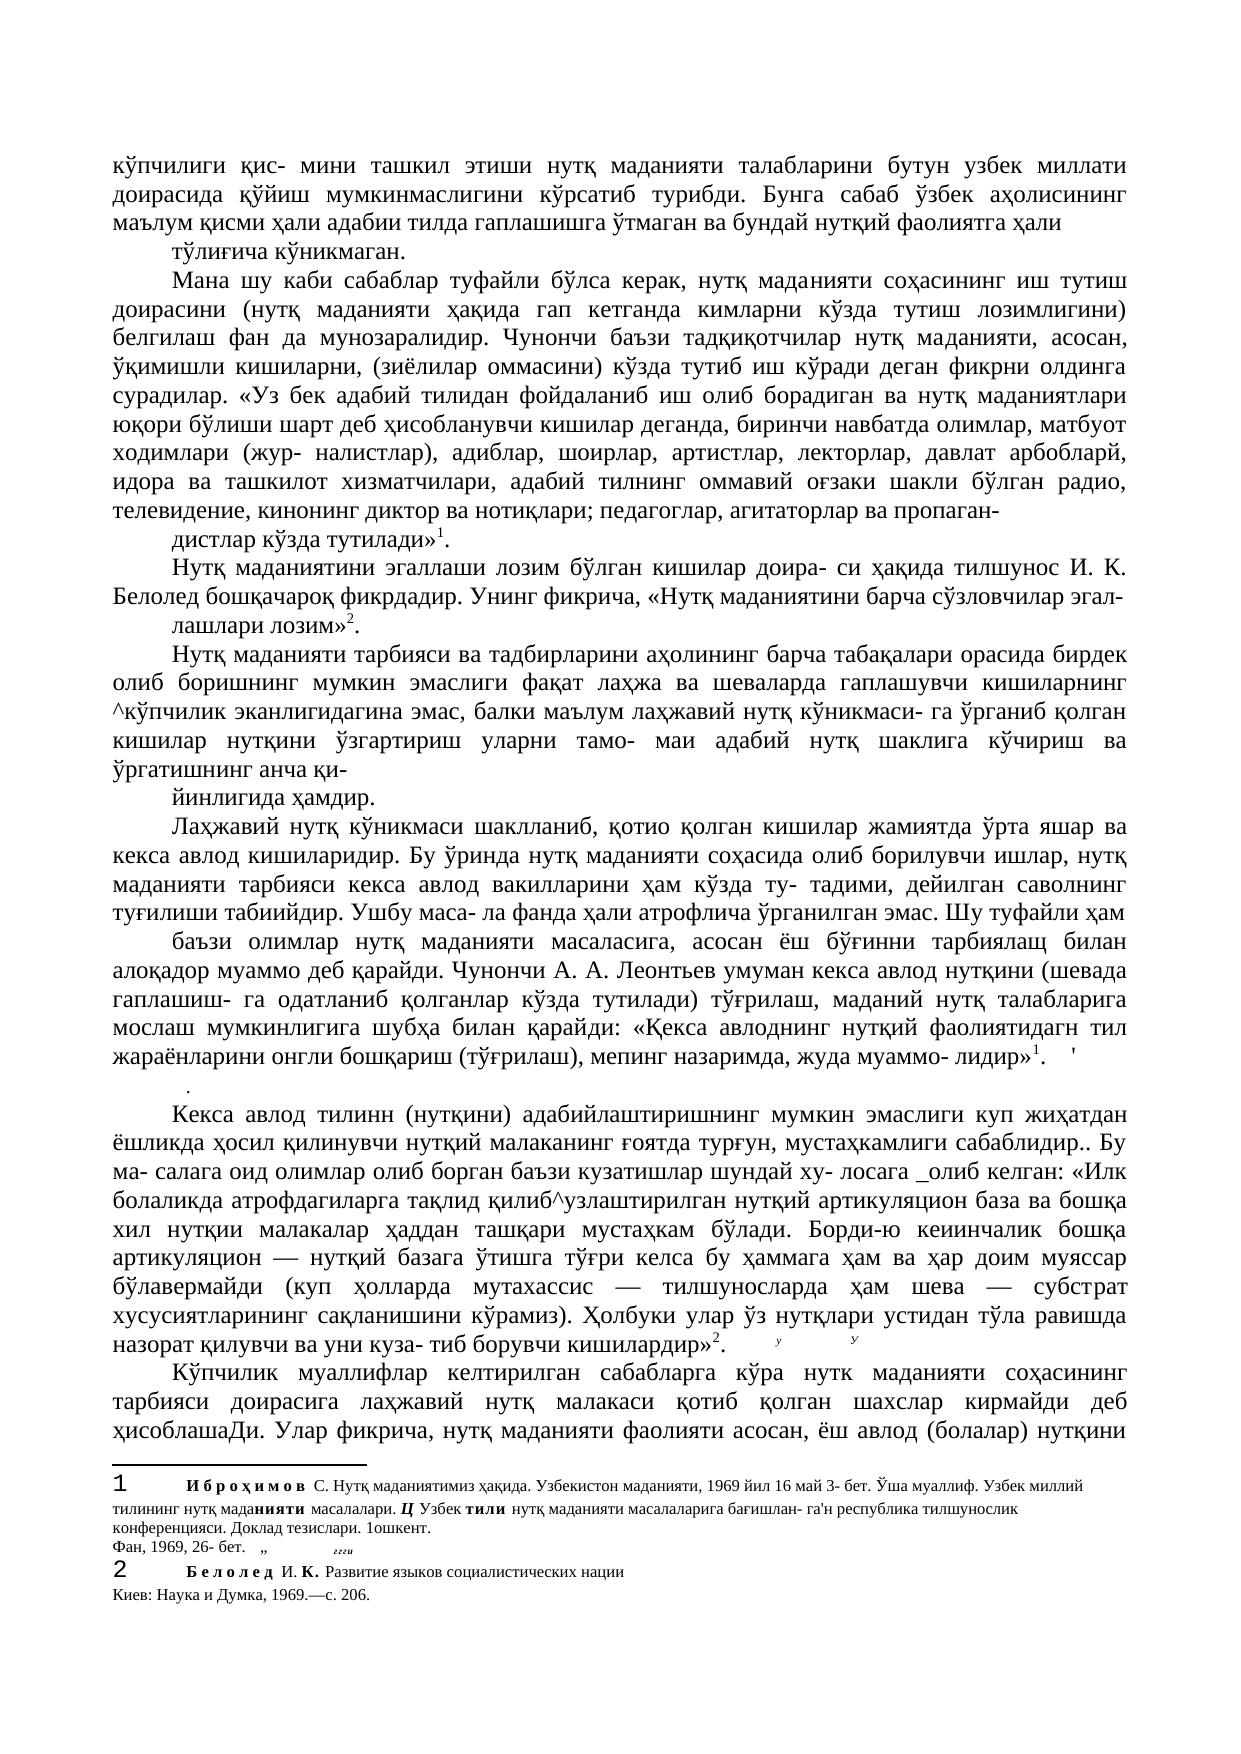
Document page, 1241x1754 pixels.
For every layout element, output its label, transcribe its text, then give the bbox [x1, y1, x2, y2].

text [112, 1357, 1128, 1444]
text тўлиғича кўникмаган. [112, 236, 1128, 265]
text Мана шу каби сабаблар туфайли бўлса керак, нутқ маданияти соҳасининг иш тутиш доирасини (нутқ маданияти ҳақида гап кетганда кимларни кўзда тутиш лозимлигини) белгилаш фан да мунозаралидир. Чунончи баъзи тадқиқотчилар нутқ маданияти, асосан, ўқимишли кишиларни, (зиёлилар оммасини) кўзда тутиб иш кўради деган фикрни олдинга сурадилар. «Уз бек адабий тилидан фойдаланиб иш олиб борадиган ва нутқ маданиятлари юқори бўлиши шарт деб ҳисобланувчи кишилар деганда, биринчи навбатда олимлар, матбуот ходимлари (жур- налистлар), адиблар, шоирлар, артистлар, лекторлар, давлат арбобларй, идора ва ташкилот хизматчилари, адабий тилнинг оммавий оғзаки шакли бўлган радио, телевидение, кинонинг диктор ва нотиқлари; педагоглар, агитаторлар ва пропаган- [112, 265, 1128, 524]
text Нутқ маданиятини эгаллаши лозим бўлган кишилар доира- си ҳақида тилшунос И. К. Белолед бошқачароқ фикрдадир. Унинг фикрича, «Нутқ маданиятини барча сўзловчилар эгал- [112, 552, 1128, 610]
text Кекса авлод тилинн (нутқини) адабийлаштиришнинг мумкин эмаслиги куп жиҳатдан ёшликда ҳосил қилинувчи нутқий малаканинг ғоятда турғун, мустаҳкамлиги сабаблидир.. Бу ма- салага оид олимлар олиб борган баъзи кузатишлар шундай ху- лосага _олиб келган: «Илк болаликда атрофдагиларга тақлид қилиб^узлаштирилган нутқий артикуляцион база ва бошқа хил нутқии малакалар ҳаддан ташқари мустаҳкам бўлади. Борди-ю кеиинчалик бошқа артикуляцион — нутқий базага ўтишга тўғри келса бу ҳаммага ҳам ва ҳар доим муяссар бўлавермайди (куп ҳолларда мутахассис — тилшуносларда ҳам шева — субстрат хусусиятларининг сақланишини кўрамиз). Ҳолбуки улар ўз нутқлари устидан тўла равишда назорат қилувчи ва уни куза- тиб борувчи кишилардир»2. у У [112, 1099, 1128, 1357]
text Нутқ маданияти тарбияси ва тадбирларини аҳолининг барча табақалари орасида бирдек олиб боришнинг мумкин эмаслиги фақат лаҳжа ва шеваларда гаплашувчи кишиларнинг ^кўпчилик эканлигидагина эмас, балки маълум лаҳжавий нутқ кўникмаси- га ўрганиб қолган кишилар нутқини ўзгартириш уларни тамо- маи адабий нутқ шаклига кўчириш ва ўргатишнинг анча қи- [112, 639, 1128, 782]
text баъзи олимлар нутқ маданияти масаласига, асосан ёш бўғинни тарбиялащ билан алоқадор муаммо деб қарайди. Чунончи А. А. Леонтьев умуман кекса авлод нутқини (шевада гаплашиш- га одатланиб қолганлар кўзда тутилади) тўғрилаш, маданий нутқ талабларига мослаш мумкинлигига шубҳа билан қарайди: «Қекса авлоднинг нутқий фаолиятидагн тил жараёнларини онгли бошқариш (тўғрилаш), мепинг назаримда, жуда муаммо- лидир»1. ' . [112, 926, 1128, 1099]
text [112, 150, 1128, 236]
text дистлар кўзда тутилади». [112, 524, 1128, 552]
text Лаҳжавий нутқ кўникмаси шаклланиб, қотио қолган кишилар жамиятда ўрта яшар ва кекса авлод кишиларидир. Бу ўринда нутқ маданияти соҳасида олиб борилувчи ишлар, нутқ маданияти тарбияси кекса авлод вакилларини ҳам кўзда ту- тадими, дейилган саволнинг туғилиши табиийдир. Ушбу маса- ла фанда ҳали атрофлича ўрганилган эмас. Шу туфайли ҳам [112, 811, 1128, 926]
text лашлари лозим». [112, 610, 1128, 639]
text йинлигида ҳамдир. [112, 782, 1128, 811]
